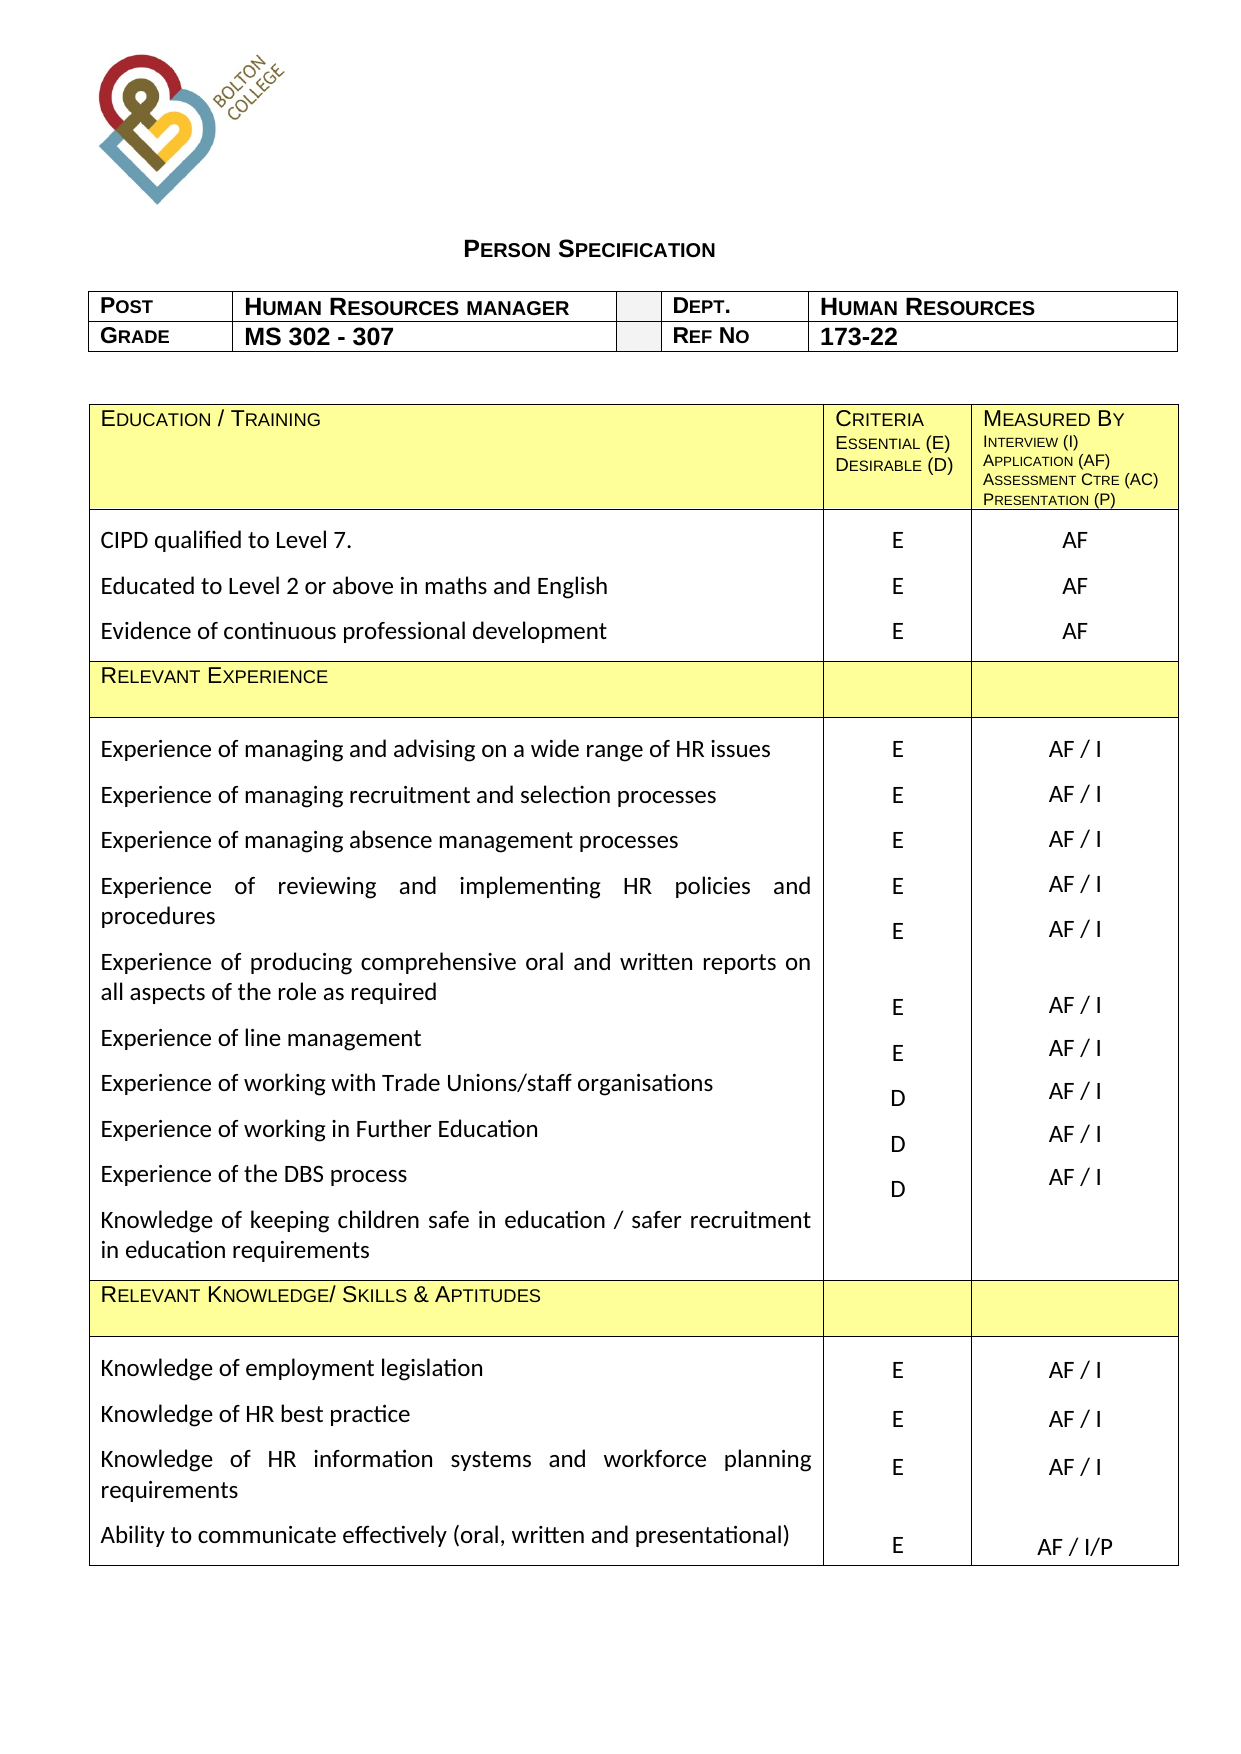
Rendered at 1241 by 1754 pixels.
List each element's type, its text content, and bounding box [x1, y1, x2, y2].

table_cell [824, 1337, 971, 1565]
table_header Human Resources manager [233, 292, 616, 321]
table_header Dept. [662, 292, 808, 321]
table_header Human Resources [809, 292, 1177, 321]
picture [88, 44, 295, 215]
table_cell E E E E E E E D D D [824, 718, 971, 1280]
table_header [617, 292, 661, 321]
text Person Specification [89, 233, 1090, 262]
table_cell Experience of managing and advising on a wide range of HR issues Experience of managing recruitment and selection processes Experience of managing absence management processes Experience of reviewing and implementing HR policies and procedures Experience of producing comprehensive oral and written reports on all aspects of the role as required Experience of line management Experience of working with Trade Unions/staff organisations Experience of working in Further Education Experience of the DBS process Knowledge of keeping children safe in education / safer recruitment in education requirements [90, 718, 823, 1280]
table_cell CIPD qualified to Level 7. Educated to Level 2 or above in maths and English Evidence of continuous professional development [90, 510, 823, 661]
table_header Criteria Essential (E) Desirable (D) [824, 405, 971, 508]
table_header Post [89, 292, 232, 321]
table_cell AF AF AF [972, 510, 1178, 661]
table_cell E E E [824, 510, 971, 661]
table_cell [617, 322, 661, 351]
table_cell [824, 1281, 971, 1336]
table_cell AF / I AF / I AF / I AF / I AF / I AF / I AF / I AF / I AF / I AF / I [972, 718, 1178, 1280]
table_cell [972, 662, 1178, 717]
table_header Education / Training [90, 405, 823, 508]
table_cell Relevant Knowledge/ Skills & Aptitudes [90, 1281, 823, 1336]
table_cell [972, 1337, 1178, 1565]
table_cell Grade [89, 322, 232, 351]
table_cell MS 302 - 307 [233, 322, 616, 351]
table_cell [90, 1337, 823, 1565]
table_cell Ref No [662, 322, 808, 351]
table_cell 173-22 [809, 322, 1177, 351]
table_cell [972, 1281, 1178, 1336]
table_header Measured By Interview (I) Application (AF) Assessment Ctre (AC) Presentation (P) [972, 405, 1178, 508]
table_cell Relevant Experience [90, 662, 823, 717]
table_cell [824, 662, 971, 717]
